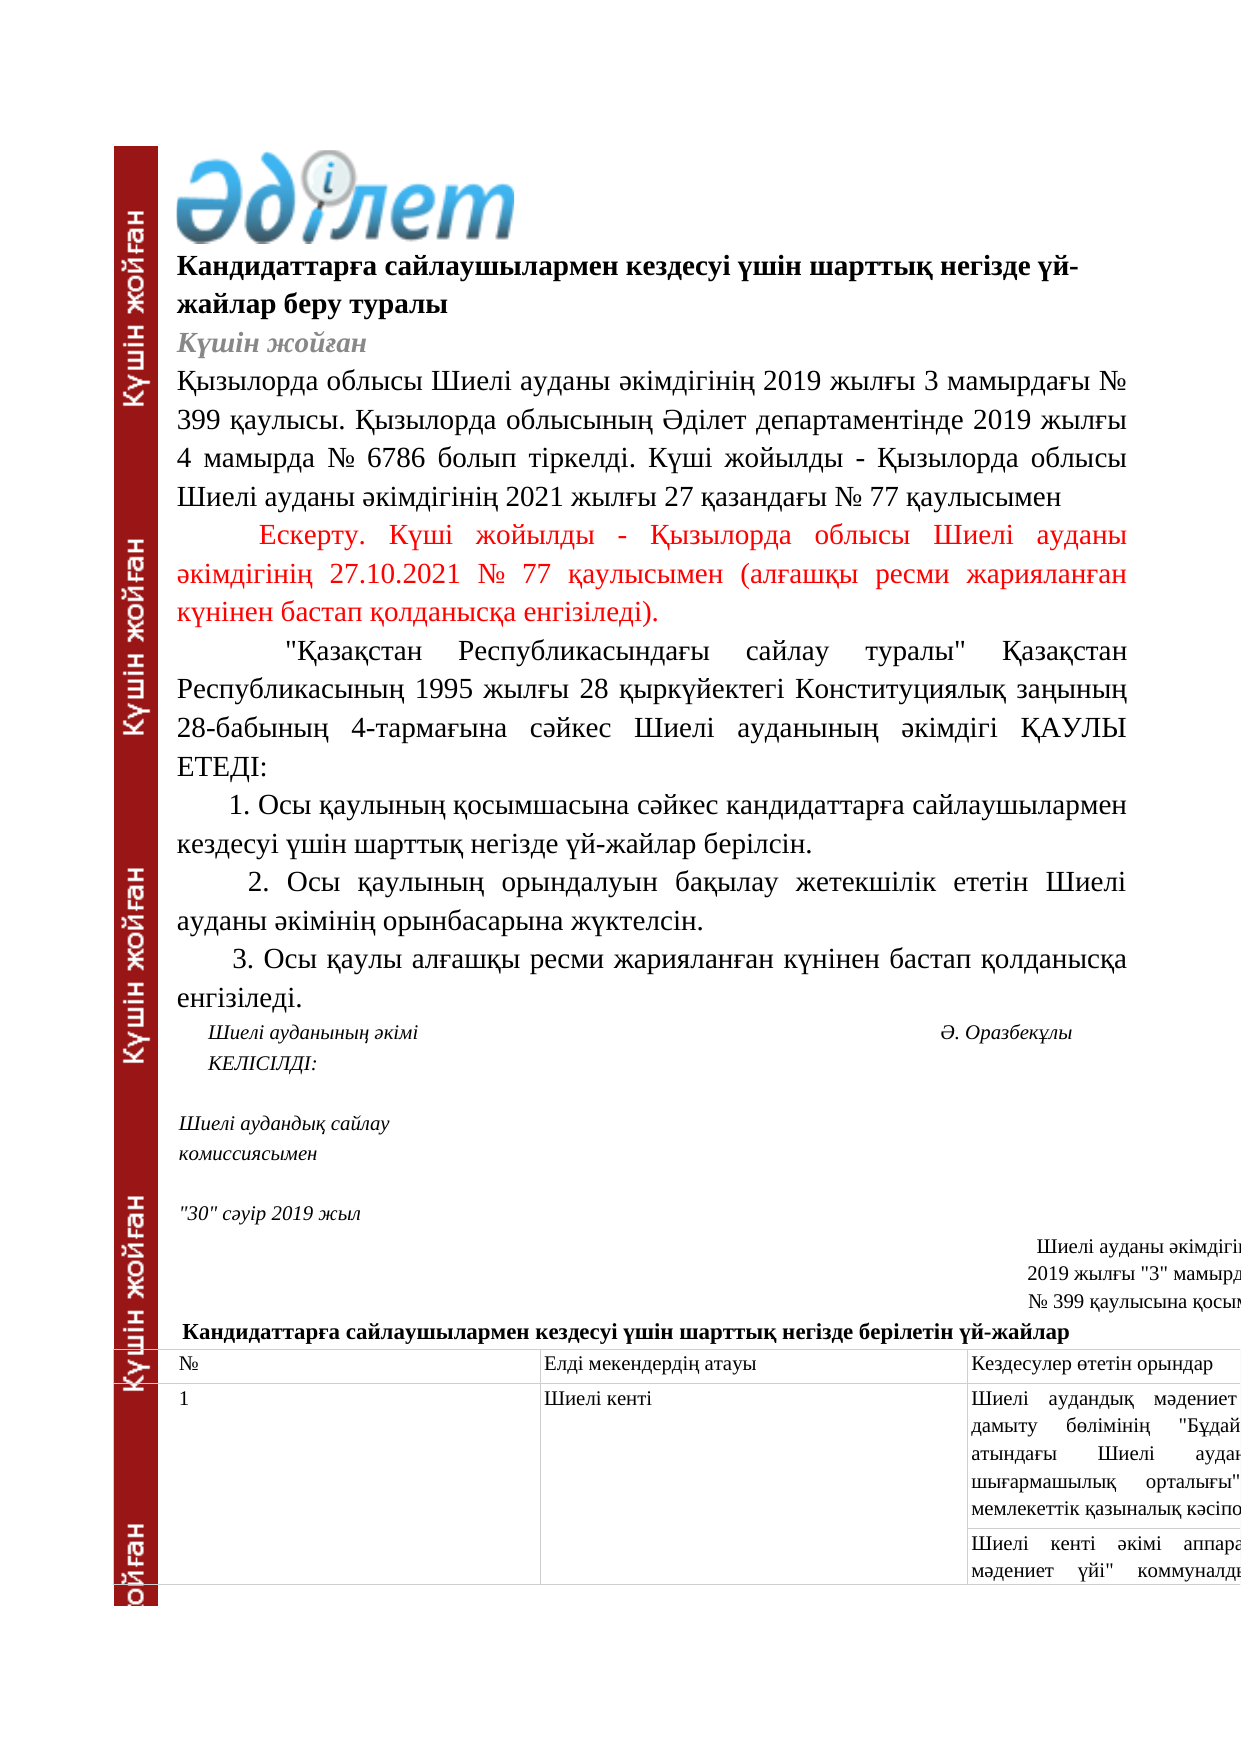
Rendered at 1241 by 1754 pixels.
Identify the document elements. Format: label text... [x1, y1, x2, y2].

picture [114, 782, 158, 787]
table_header Ә. Оразбекұлы [939, 1019, 1240, 1049]
picture [114, 859, 158, 864]
table_cell Шиелі аудандық мәдениет және тілдерді дамыту бөлімінің "Бұдайбай Қабылұлы атындағы Шиелі аудандық мәдени-шығармашылық орталығы" коммуналдық мемлекеттік қазыналық кәсіпорны [968, 1384, 1240, 1528]
table_header Кездесулер өтетiн орындар [968, 1350, 1240, 1383]
text 3. Осы қаулы алғашқы ресми жарияланған күнінен бастап қолданысқа енгізіледі. [112, 941, 1128, 1013]
text "Қазақстан Республикасындағы сайлау туралы" Қазақстан Республикасының 1995 жылғы 28 қыркүйектегі Конституциялық заңының 28-бабының 4-тармағына сәйкес Шиелі ауданының әкімдігі ҚАУЛЫ ЕТЕДІ: [112, 633, 1128, 782]
table_cell Шиелі кенті әкімі аппаратының "Арман мәдениет үйі" коммуналдық мемлекеттік қазыналық кәсіпорны [968, 1529, 1240, 1584]
text 1. Осы қаулының қосымшасына сәйкес кандидаттарға сайлаушылармен кездесуі үшін шарттық негізде үй-жайлар берілсін. [112, 787, 1128, 859]
text Күшін жойған [112, 325, 1128, 358]
text Кандидаттарға сайлаушылармен кездесуi үшiн шарттық негiзде берiлетiн үй-жайлар [112, 1318, 1128, 1345]
text 2. Осы қаулының орындалуын бақылау жетекшілік ететін Шиелі ауданы әкімінің орынбасарына жүктелсін. [112, 864, 1128, 936]
picture [176, 150, 515, 244]
picture [114, 358, 158, 363]
picture [114, 320, 158, 325]
table_header [101, 1232, 912, 1318]
table_header № [114, 1350, 540, 1383]
picture [114, 1585, 158, 1606]
picture [114, 628, 158, 633]
picture [114, 146, 158, 248]
table_header Елдi мекендердің атауы [541, 1350, 967, 1383]
text Кандидаттарға сайлаушылармен кездесуі үшін шарттық негізде үй-жайлар беру туралы [112, 248, 1128, 320]
table_header Шиелі ауданының әкімі [101, 1019, 939, 1049]
picture [114, 512, 158, 517]
picture [114, 936, 158, 941]
table_cell Шиелi кентi [541, 1384, 967, 1584]
text Қызылорда облысы Шиелі ауданы әкімдігінің 2019 жылғы 3 мамырдағы № 399 қаулысы. Қызылорда облысының Әділет департаментінде 2019 жылғы 4 мамырда № 6786 болып тіркелді. Күші жойылды - Қызылорда облысы Шиелі ауданы әкімдігінің 2021 жылғы 27 қазандағы № 77 қаулысымен [112, 363, 1128, 512]
picture [114, 1013, 158, 1019]
table_header Шиелі ауданы әкімдігінің 2019 жылғы "3" мамырдағы № 399 қаулысына қосымша [912, 1232, 1240, 1318]
table_cell 1 [114, 1384, 540, 1584]
text Ескерту. Күші жойылды - Қызылорда облысы Шиелі ауданы әкімдігінің 27.10.2021 № 77 қаулысымен (алғашқы ресми жарияланған күнінен бастап қолданысқа енгізіледі). [112, 517, 1128, 628]
table_cell КЕЛIСIЛДI: Шиелi аудандық сайлау комиссиясымен "30" сәуір 2019 жыл [101, 1050, 1240, 1232]
picture [114, 1345, 158, 1349]
